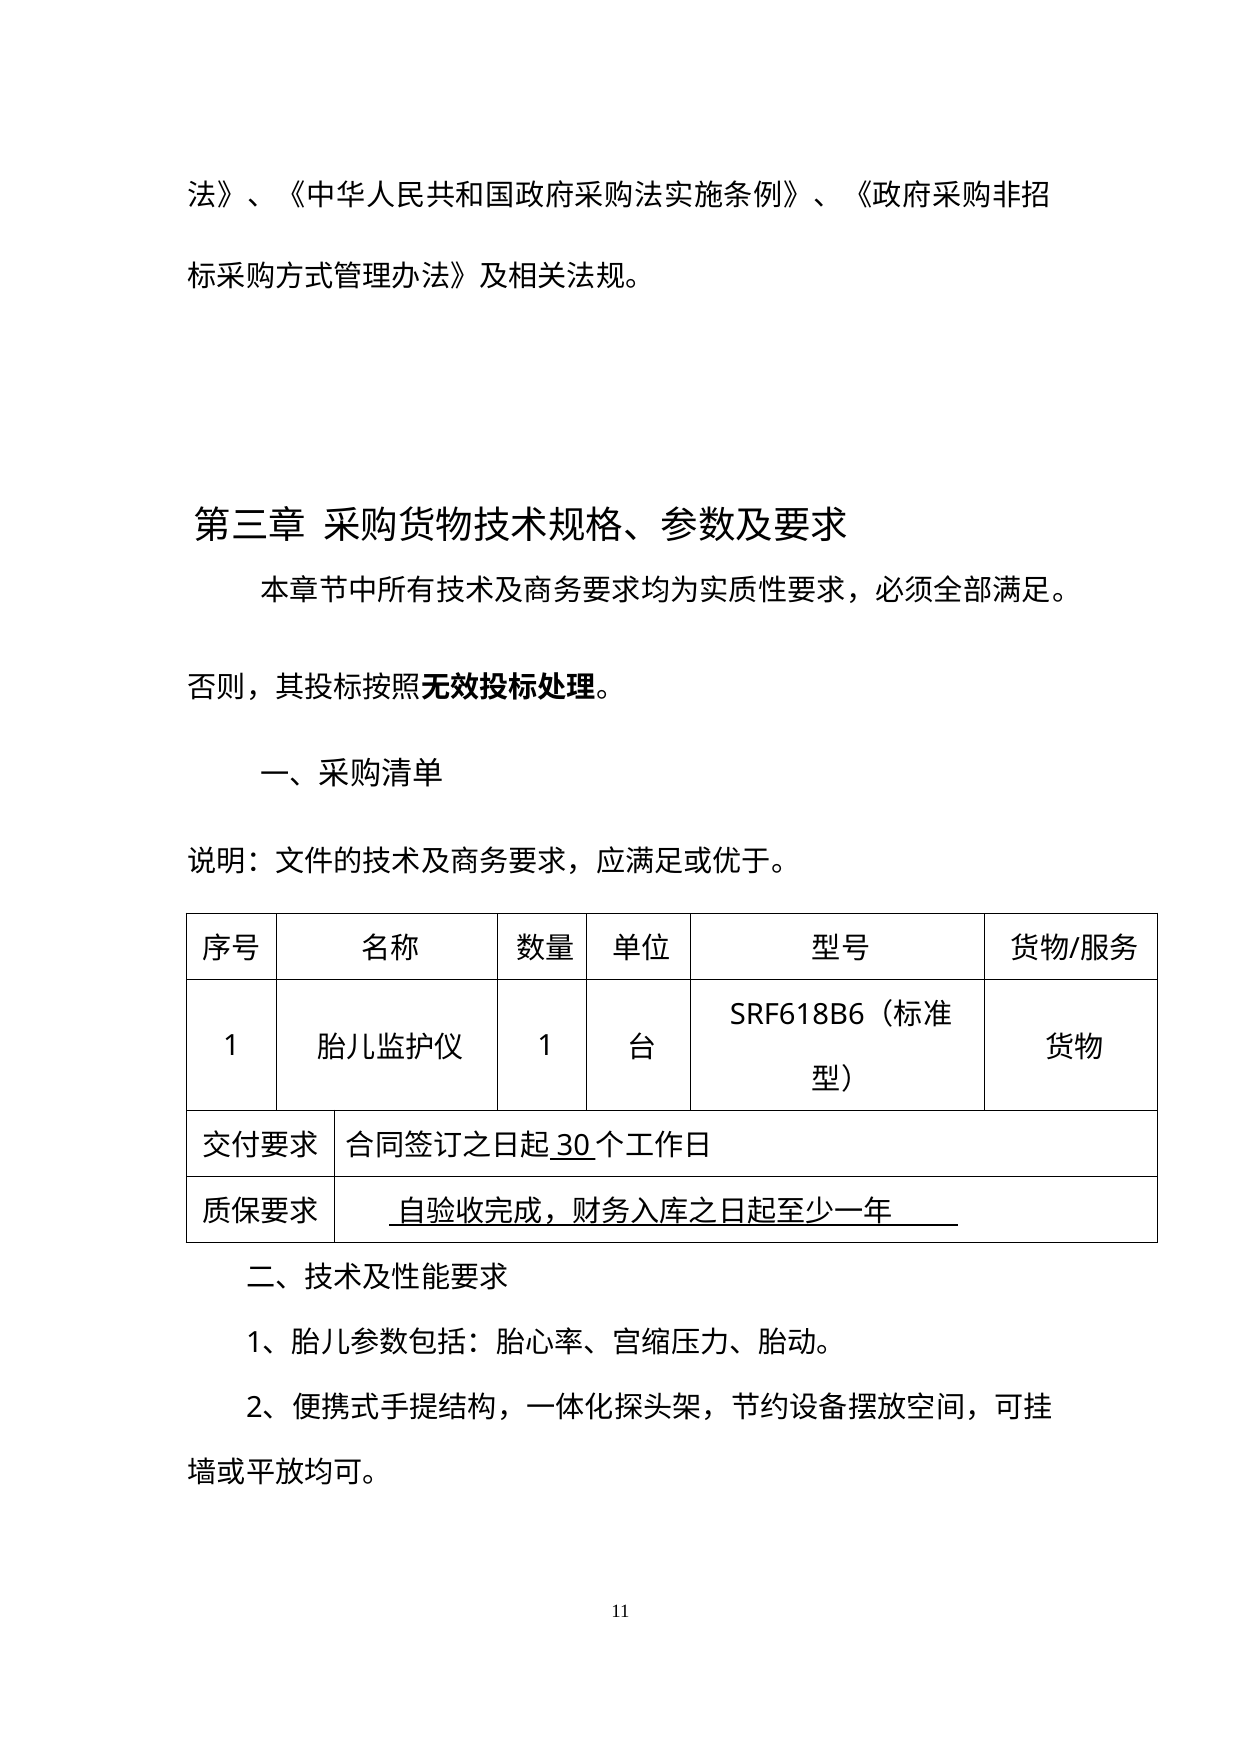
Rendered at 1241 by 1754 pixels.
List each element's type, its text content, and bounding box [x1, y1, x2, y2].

table_cell 货物 [985, 980, 1157, 1109]
table_header 名称 [277, 914, 497, 978]
table_cell 1 [187, 980, 276, 1109]
text 二、技术及性能要求 [187, 1243, 1053, 1308]
table_header 数量 [498, 914, 586, 978]
text 一、采购清单 [187, 739, 1053, 804]
table_cell 质保要求 [187, 1177, 334, 1242]
table_cell 自验收完成，财务入库之日起至少一年 [335, 1177, 1157, 1242]
table_header 单位 [587, 914, 690, 978]
text 说明：文件的技术及商务要求，应满足或优于。 [187, 826, 1053, 891]
table_cell 合同签订之日起 30个工作日 [335, 1111, 1157, 1176]
table_cell 台 [587, 980, 690, 1109]
table_cell 胎儿监护仪 [277, 980, 497, 1109]
table_header 序号 [187, 914, 276, 978]
text 2、便携式手提结构，一体化探头架，节约设备摆放空间，可挂墙或平放均可。 [187, 1373, 1053, 1503]
table_header 型号 [691, 914, 984, 978]
table_header 货物/服务 [985, 914, 1157, 978]
table_cell SRF618B6（标准型） [691, 980, 984, 1109]
text 本章节中所有技术及商务要求均为实质性要求，必须全部满足。否则，其投标按照无效投标处理。 [187, 555, 1053, 717]
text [187, 160, 1053, 306]
text 第三章 采购货物技术规格、参数及要求 [187, 490, 1053, 555]
table_cell 交付要求 [187, 1111, 334, 1176]
text 1、胎儿参数包括：胎心率、宫缩压力、胎动。 [187, 1308, 1053, 1373]
table_cell 1 [498, 980, 586, 1109]
